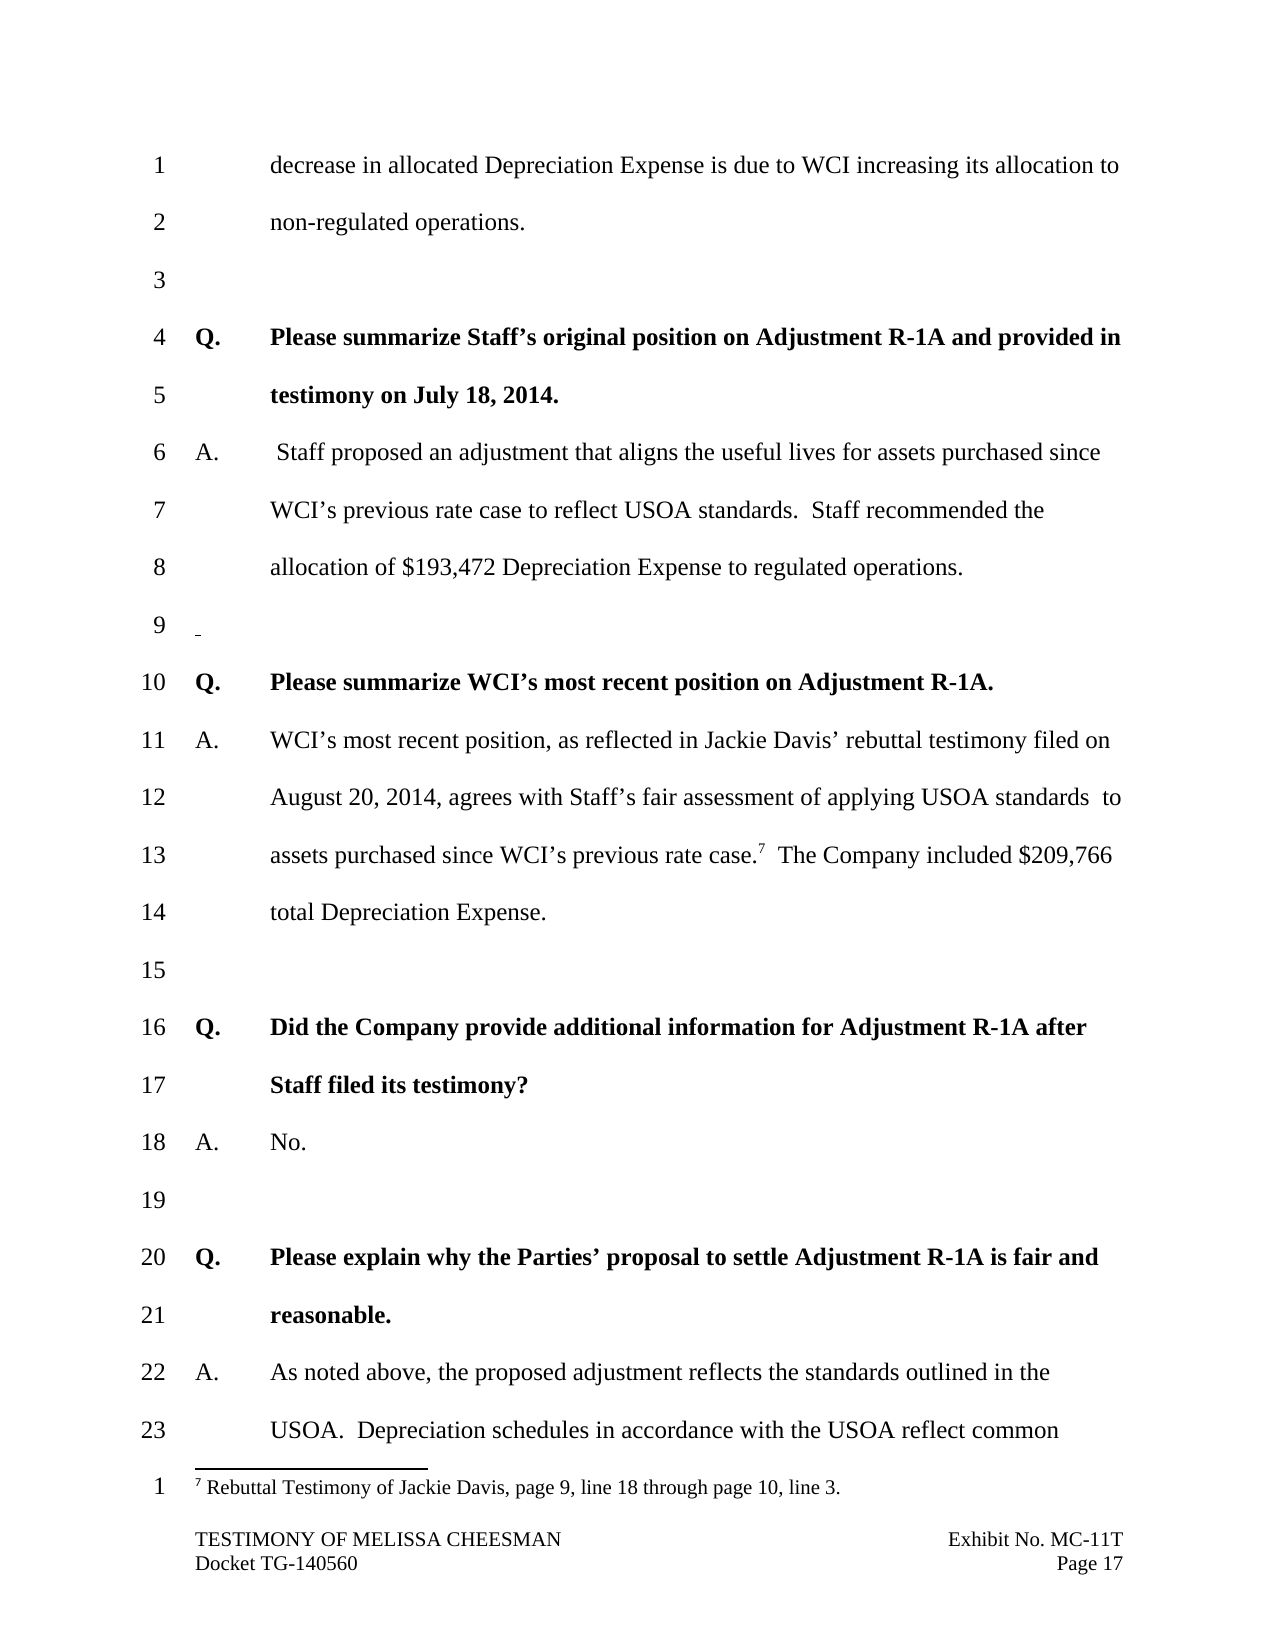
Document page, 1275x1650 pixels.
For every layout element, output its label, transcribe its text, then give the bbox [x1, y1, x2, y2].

text A. Staff proposed an adjustment that aligns the useful lives for assets purchased since WCI’s previous rate case to reflect USOA standards. Staff recommended the allocation of $193,472 Depreciation Expense to regulated operations. [195, 437, 1125, 581]
text A. No. [195, 1127, 1125, 1156]
text Q. Please summarize WCI’s most recent position on Adjustment R-1A. [195, 667, 1125, 696]
text Q. Did the Company provide additional information for Adjustment R-1A after Staff filed its testimony? [195, 1012, 1125, 1099]
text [195, 1357, 1125, 1444]
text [195, 150, 1125, 236]
text Q. Please explain why the Parties’ proposal to settle Adjustment R-1A is fair and reasonable. [195, 1242, 1125, 1329]
text Q. Please summarize Staff’s original position on Adjustment R-1A and provided in testimony on July 18, 2014. [195, 322, 1125, 409]
text A. WCI’s most recent position, as reflected in Jackie Davis’ rebuttal testimony filed on August 20, 2014, agrees with Staff’s fair assessment of applying USOA standards to assets purchased since WCI’s previous rate case. The Company included $209,766 total Depreciation Expense. [195, 725, 1125, 926]
